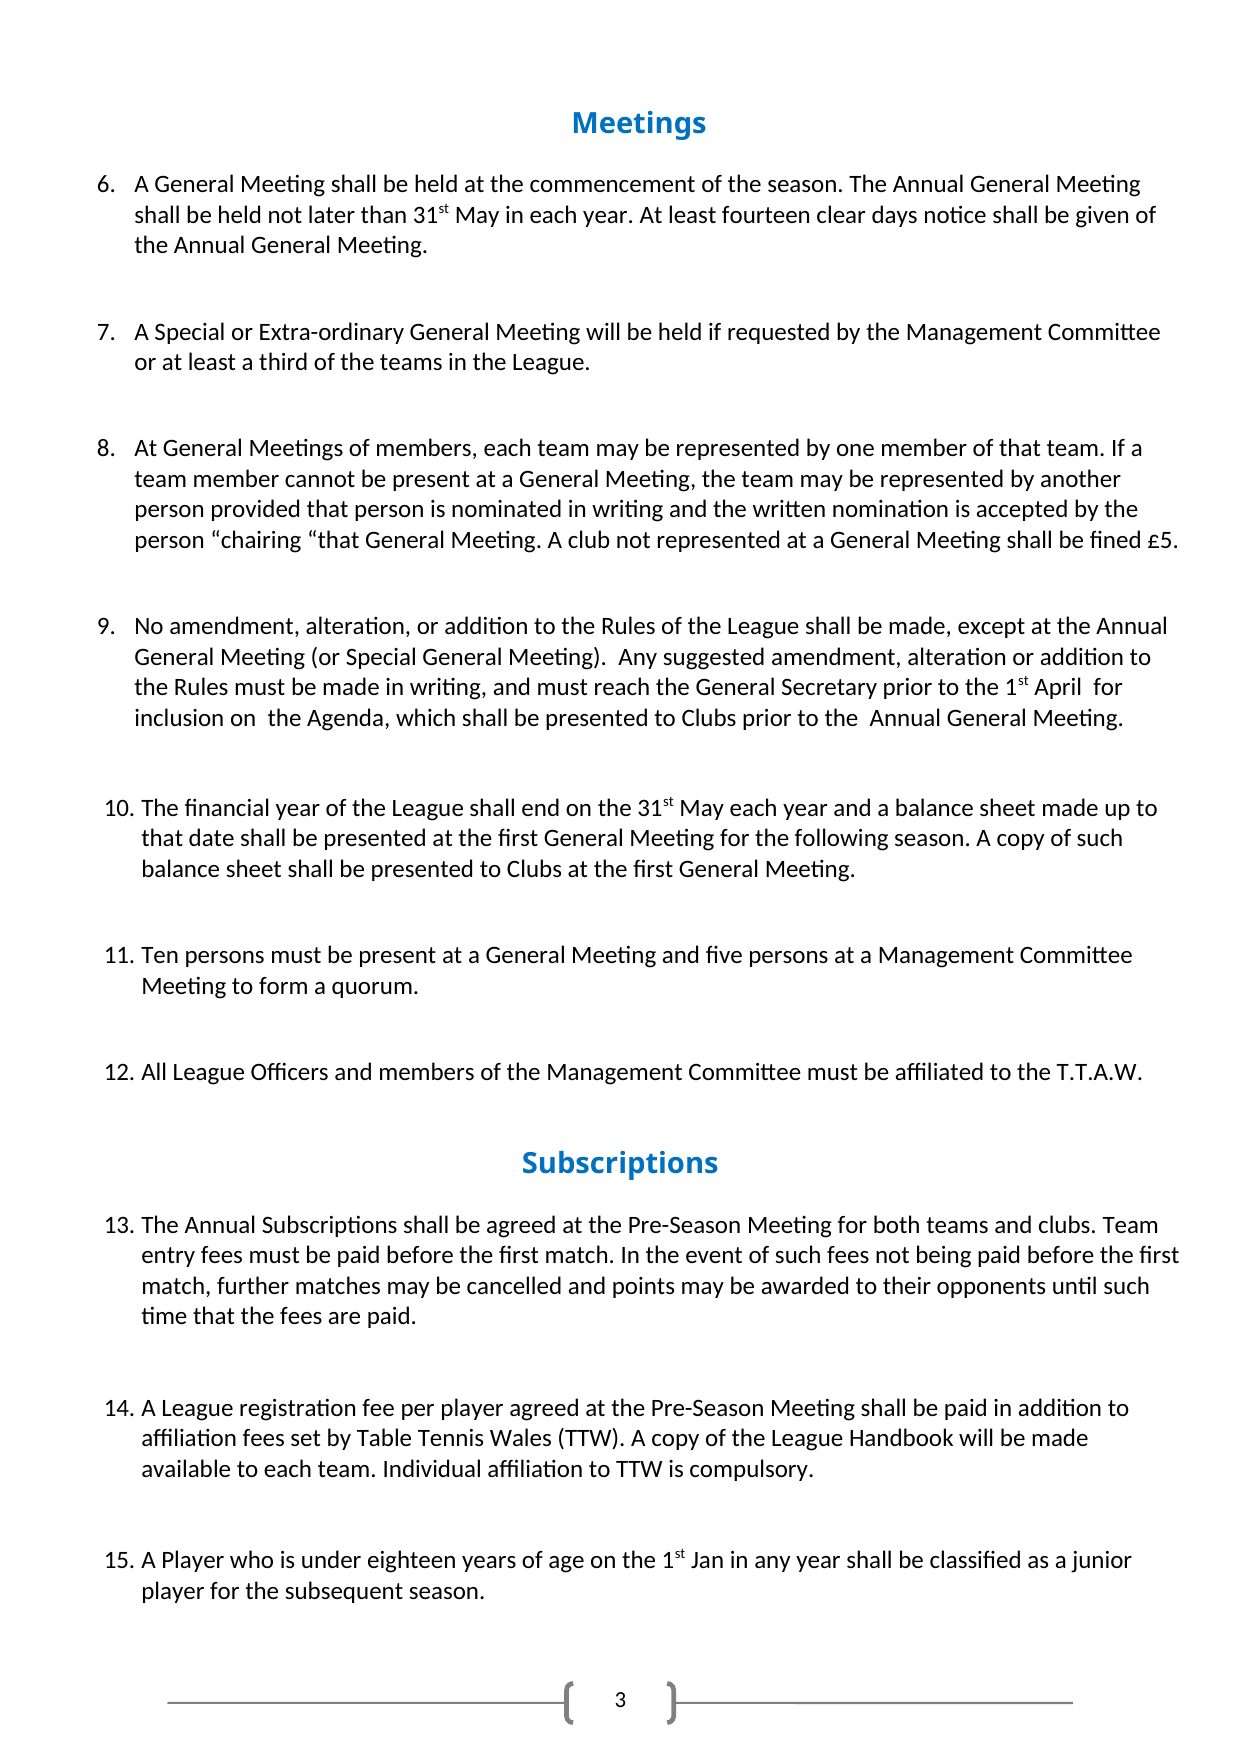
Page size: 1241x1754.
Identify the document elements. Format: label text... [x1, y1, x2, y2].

list Ten persons must be present at a General Meeting and five persons at a Management Committee Meeting to form a quorum. [103, 939, 1181, 1000]
text Meetings [97, 102, 1181, 142]
list The financial year of the League shall end on the 31st May each year and a balance sheet made up to that date shall be presented at the first General Meeting for the following season. A copy of such balance sheet shall be presented to Clubs at the first General Meeting. [103, 792, 1181, 883]
list A General Meeting shall be held at the commencement of the season. The Annual General Meeting shall be held not later than 31st May in each year. At least fourteen clear days notice shall be given of the Annual General Meeting. [97, 168, 1181, 260]
list No amendment, alteration, or addition to the Rules of the League shall be made, except at the Annual General Meeting (or Special General Meeting). Any suggested amendment, alteration or addition to the Rules must be made in writing, and must reach the General Secretary prior to the 1st April for inclusion on the Agenda, which shall be presented to Clubs prior to the Annual General Meeting. [97, 611, 1181, 733]
text Subscriptions [59, 1142, 1181, 1182]
list At General Meetings of members, each team may be represented by one member of that team. If a team member cannot be present at a General Meeting, the team may be represented by another person provided that person is nominated in writing and the written nomination is accepted by the person “chairing “that General Meeting. A club not represented at a General Meeting shall be fined £5. [97, 433, 1181, 555]
list All League Officers and members of the Management Committee must be affiliated to the T.T.A.W. [103, 1056, 1181, 1087]
list A Special or Extra-ordinary General Meeting will be held if requested by the Management Committee or at least a third of the teams in the League. [97, 316, 1181, 377]
list The Annual Subscriptions shall be agreed at the Pre-Season Meeting for both teams and clubs. Team entry fees must be paid before the first match. In the event of such fees not being paid before the first match, further matches may be cancelled and points may be awarded to their opponents until such time that the fees are paid. [103, 1209, 1181, 1331]
list A Player who is under eighteen years of age on the 1st Jan in any year shall be classified as a junior player for the subsequent season. [103, 1545, 1181, 1606]
list A League registration fee per player agreed at the Pre-Season Meeting shall be paid in addition to affiliation fees set by Table Tennis Wales (TTW). A copy of the League Handbook will be made available to each team. Individual affiliation to TTW is compulsory. [103, 1392, 1181, 1484]
